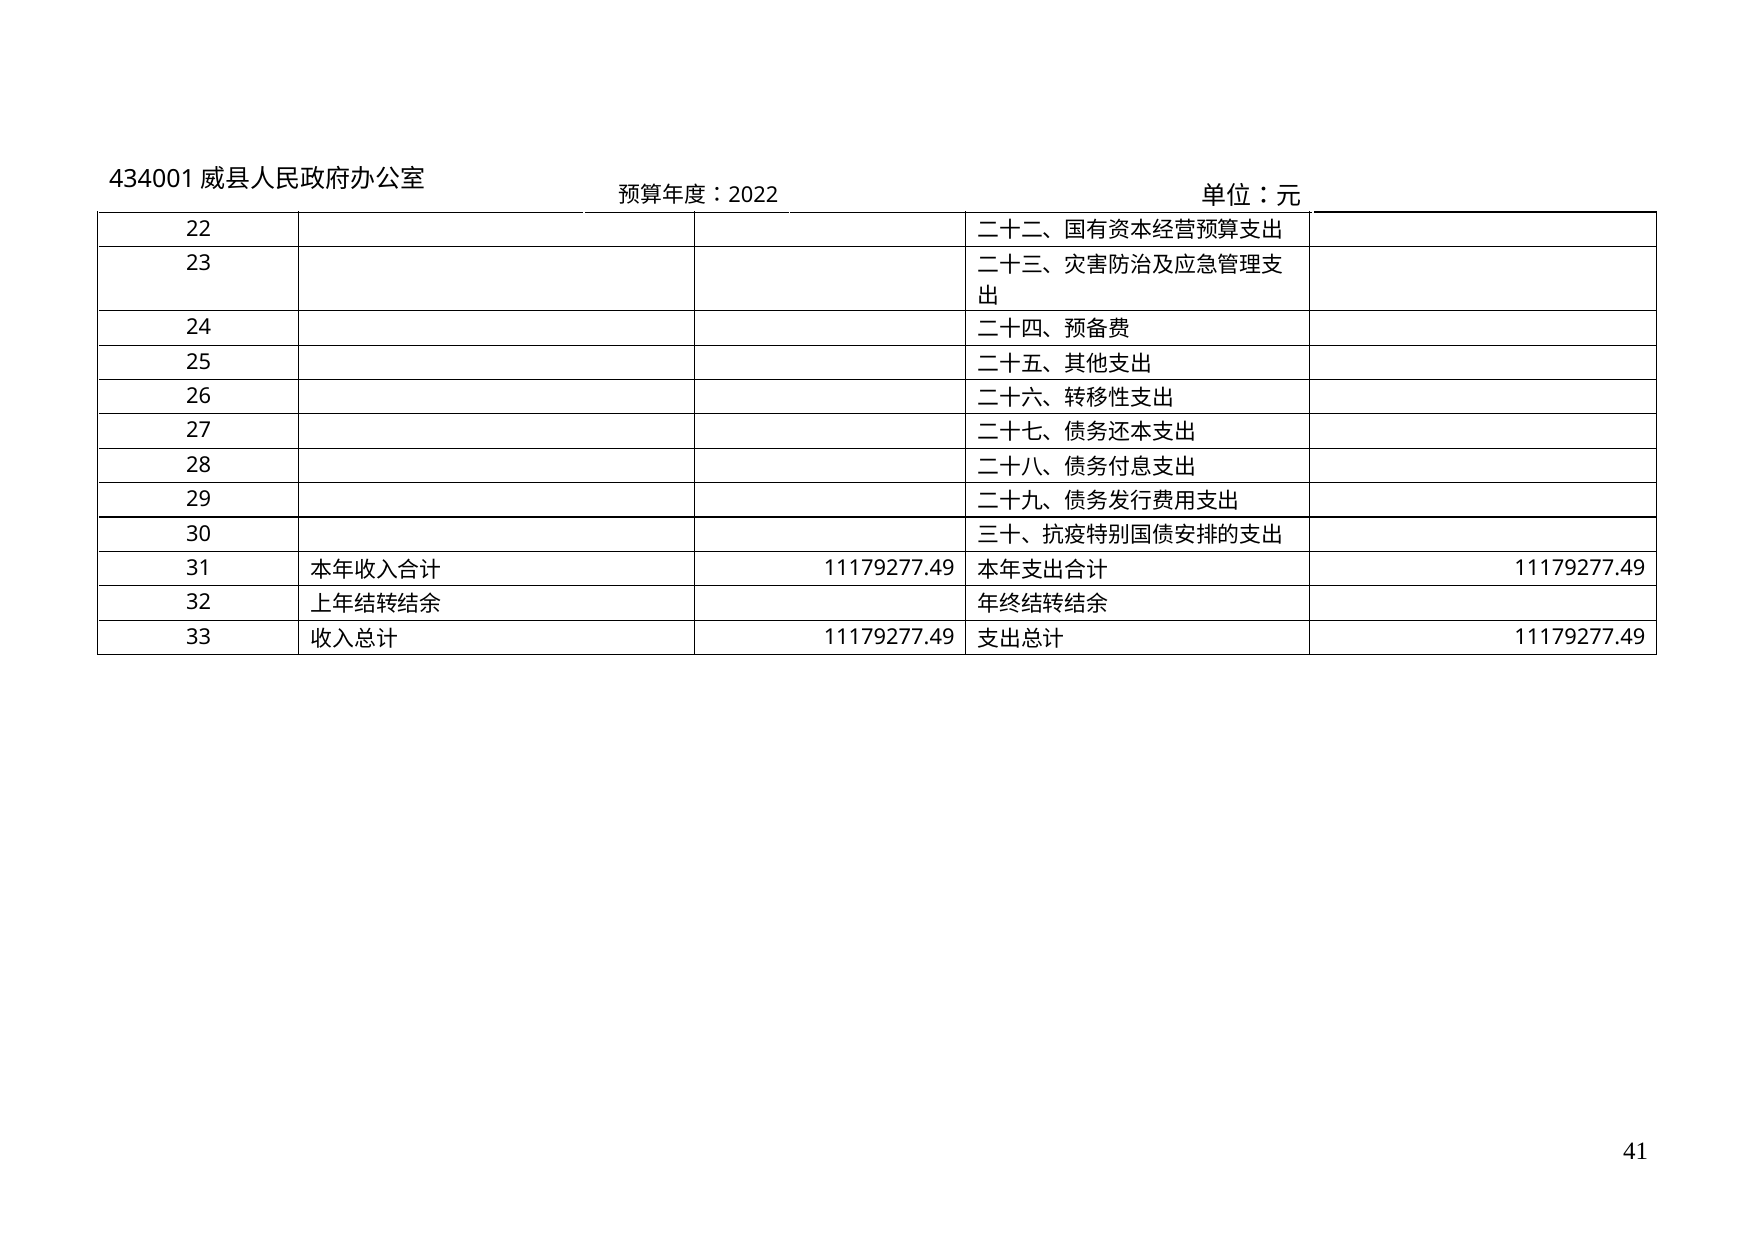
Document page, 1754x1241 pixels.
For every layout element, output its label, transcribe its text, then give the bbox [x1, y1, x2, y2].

table_cell [1310, 346, 1656, 379]
table_cell [299, 346, 694, 379]
table_cell [1310, 518, 1656, 551]
table_cell 26 [98, 380, 298, 413]
table_cell 二十七、债务还本支出 [966, 414, 1309, 448]
table_cell 11179277.49 [695, 552, 965, 585]
table_cell 11179277.49 [1310, 552, 1656, 585]
table_cell 27 [98, 414, 298, 448]
table_cell [695, 346, 965, 379]
table_cell [1310, 213, 1656, 246]
table_header 单位：元 [790, 143, 1312, 211]
table_cell [299, 414, 694, 448]
table_cell [695, 483, 965, 516]
table_cell 24 [98, 311, 298, 344]
table_cell 支出总计 [966, 621, 1309, 654]
table_cell 二十五、其他支出 [966, 346, 1309, 379]
table_cell 三十、抗疫特别国债安排的支出 [966, 518, 1309, 551]
table_cell [695, 586, 965, 619]
table_cell [1310, 449, 1656, 482]
table_cell 二十六、转移性支出 [966, 380, 1309, 413]
table_cell 上年结转结余 [299, 586, 694, 619]
table_cell 年终结转结余 [966, 586, 1309, 619]
table_cell 28 [98, 449, 298, 482]
table_cell [299, 213, 694, 246]
table_cell 25 [98, 346, 298, 379]
table_cell [299, 518, 694, 551]
table_cell 29 [98, 483, 298, 516]
table_cell [1310, 586, 1656, 619]
table_cell 二十九、债务发行费用支出 [966, 483, 1309, 516]
table_cell 二十八、债务付息支出 [966, 449, 1309, 482]
table_cell 31 [98, 552, 298, 585]
table_cell [695, 518, 965, 551]
table_cell [1310, 414, 1656, 448]
table_cell [299, 247, 694, 310]
table_header 预算年度：2022 [585, 143, 789, 211]
table_cell [1310, 483, 1656, 516]
table_cell [695, 213, 965, 246]
table_cell [299, 380, 694, 413]
table_cell [695, 247, 965, 310]
table_cell 本年收入合计 [299, 552, 694, 585]
table_cell [695, 449, 965, 482]
table_cell [299, 449, 694, 482]
table_cell 收入总计 [299, 621, 694, 654]
table_header 434001威县人民政府办公室 [98, 143, 583, 211]
table_cell [695, 311, 965, 344]
table_cell [299, 483, 694, 516]
table_cell 本年支出合计 [966, 552, 1309, 585]
table_cell 30 [98, 517, 298, 551]
table_cell 33 [98, 621, 298, 654]
table_cell [1310, 247, 1656, 310]
table_cell 11179277.49 [1310, 621, 1656, 654]
table_cell 11179277.49 [695, 621, 965, 654]
table_cell [1310, 380, 1656, 413]
table_cell [1310, 311, 1656, 344]
table_cell [695, 380, 965, 413]
table_cell 22 [98, 213, 298, 246]
table_cell 二十二、国有资本经营预算支出 [966, 213, 1309, 246]
table_cell 23 [98, 247, 298, 310]
table_cell [299, 311, 694, 344]
table_cell 32 [98, 586, 298, 619]
table_cell 二十四、预备费 [966, 311, 1309, 344]
table_cell [695, 414, 965, 448]
table_cell 二十三、灾害防治及应急管理支出 [966, 247, 1309, 310]
